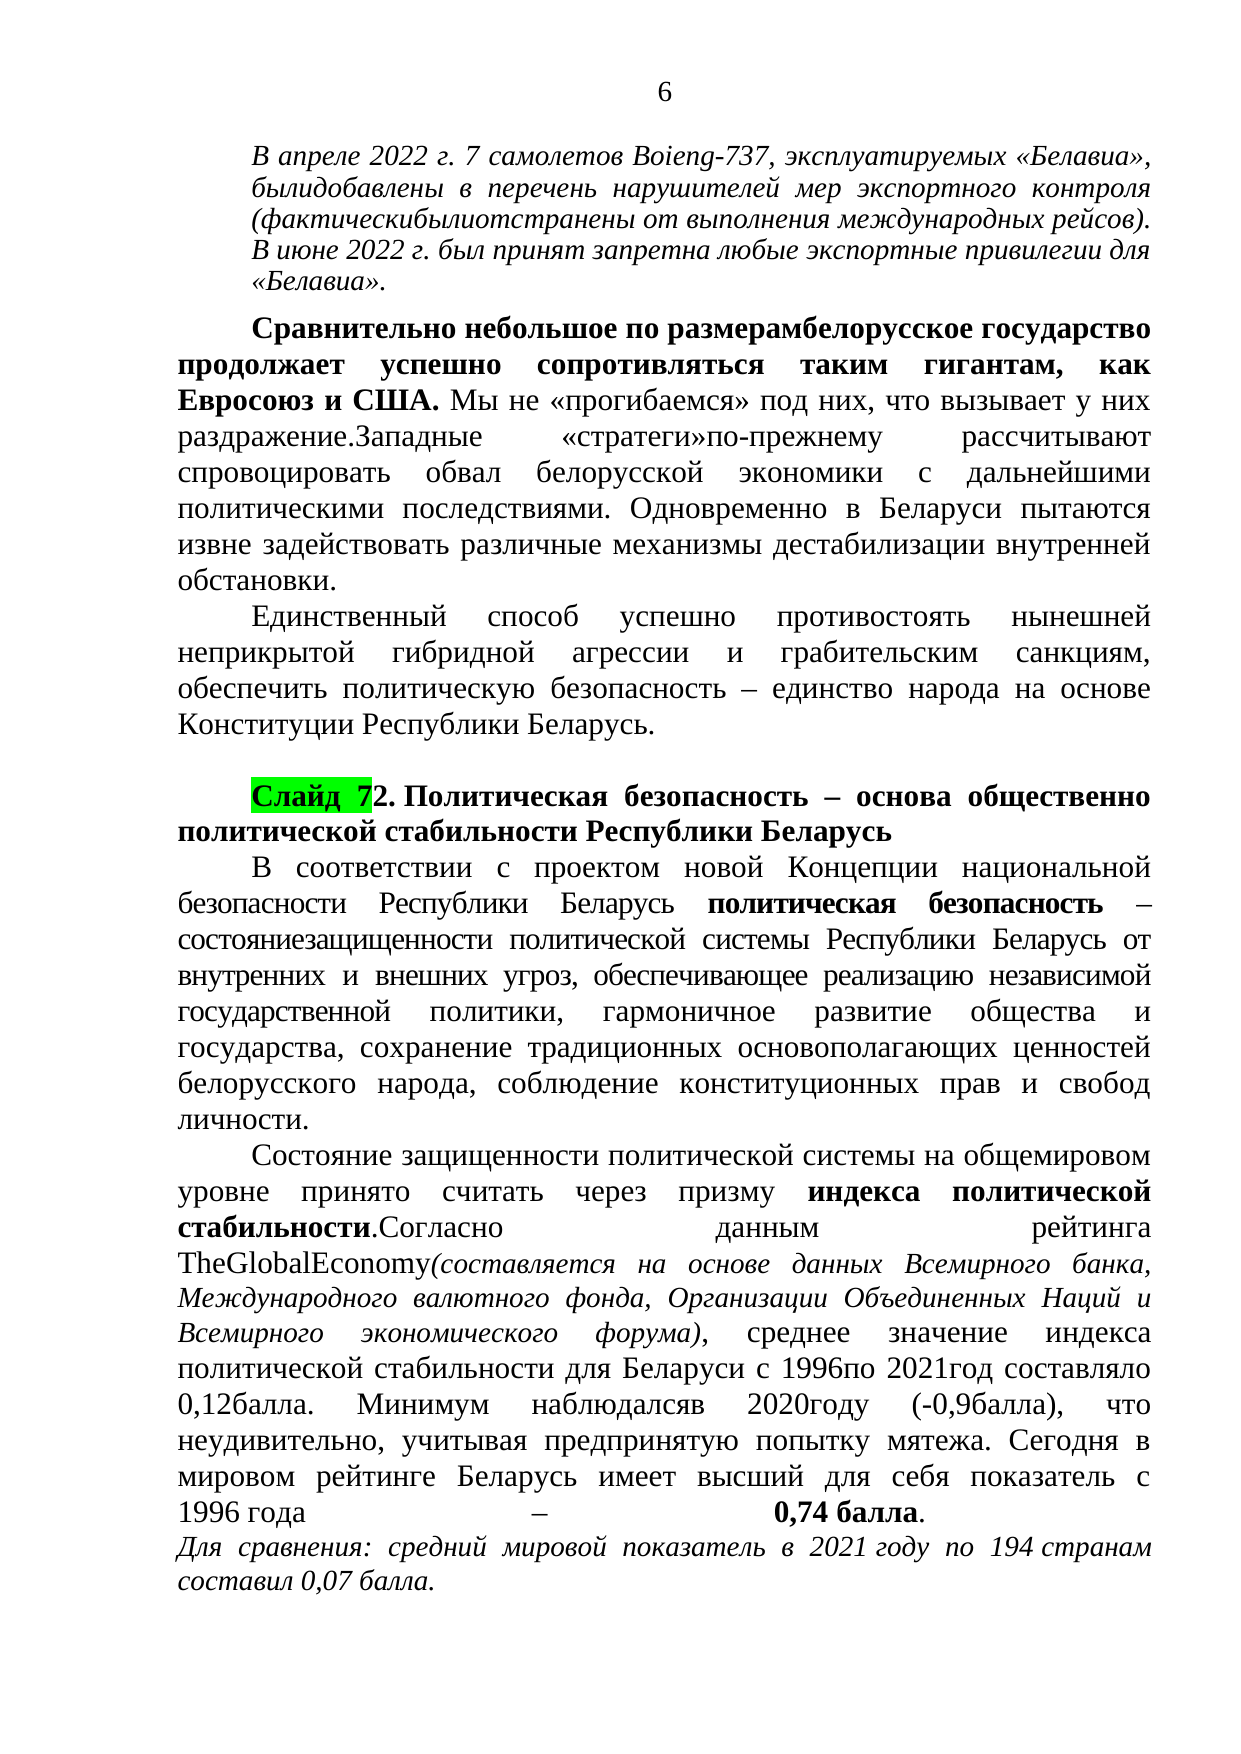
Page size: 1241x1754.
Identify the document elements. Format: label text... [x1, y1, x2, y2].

text В соответствии с проектом новой Концепции национальной безопасности Республики Беларусь политическая безопасность – состояниезащищенности политической системы Республики Беларусь от внутренних и внешних угроз, обеспечивающее реализацию независимой государственной политики, гармоничное развитие общества и государства, сохранение традиционных основополагающих ценностей белорусского народа, соблюдение конституционных прав и свобод личности. [177, 849, 1152, 1136]
text Единственный способ успешно противостоять нынешней неприкрытой гибридной агрессии и грабительским санкциям, обеспечить политическую безопасность – единство народа на основе Конституции Республики Беларусь. [177, 597, 1152, 741]
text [251, 141, 1152, 297]
text Сравнительно небольшое по размерамбелорусское государство продолжает успешно сопротивляться таким гигантам, как Евросоюз и США. Мы не «прогибаемся» под них, что вызывает у них раздражение.Западные «стратеги»по-прежнему рассчитывают спровоцировать обвал белорусской экономики с дальнейшими политическими последствиями. Одновременно в Беларуси пытаются извне задействовать различные механизмы дестабилизации внутренней обстановки. [177, 309, 1152, 597]
text Слайд 72. Политическая безопасность – основа общественно политической стабильности Республики Беларусь [177, 777, 1152, 849]
text Состояние защищенности политической системы на общемировом уровне принято считать через призму индекса политической стабильности.Согласно данным рейтинга TheGlobalEconomy(составляется на основе данных Всемирного банка, Международного валютного фонда, Организации Объединенных Наций и Всемирного экономического форума), среднее значение индекса политической стабильности для Беларуси с 1996по 2021год составляло 0,12балла. Минимум наблюдалсяв 2020году (-0,9балла), что неудивительно, учитывая предпринятую попытку мятежа. Сегодня в мировом рейтинге Беларусь имеет высший для себя показатель с 1996 года – 0,74 балла. Для сравнения: средний мировой показатель в 2021 году по 194 странам составил 0,07 балла. [177, 1136, 1152, 1596]
